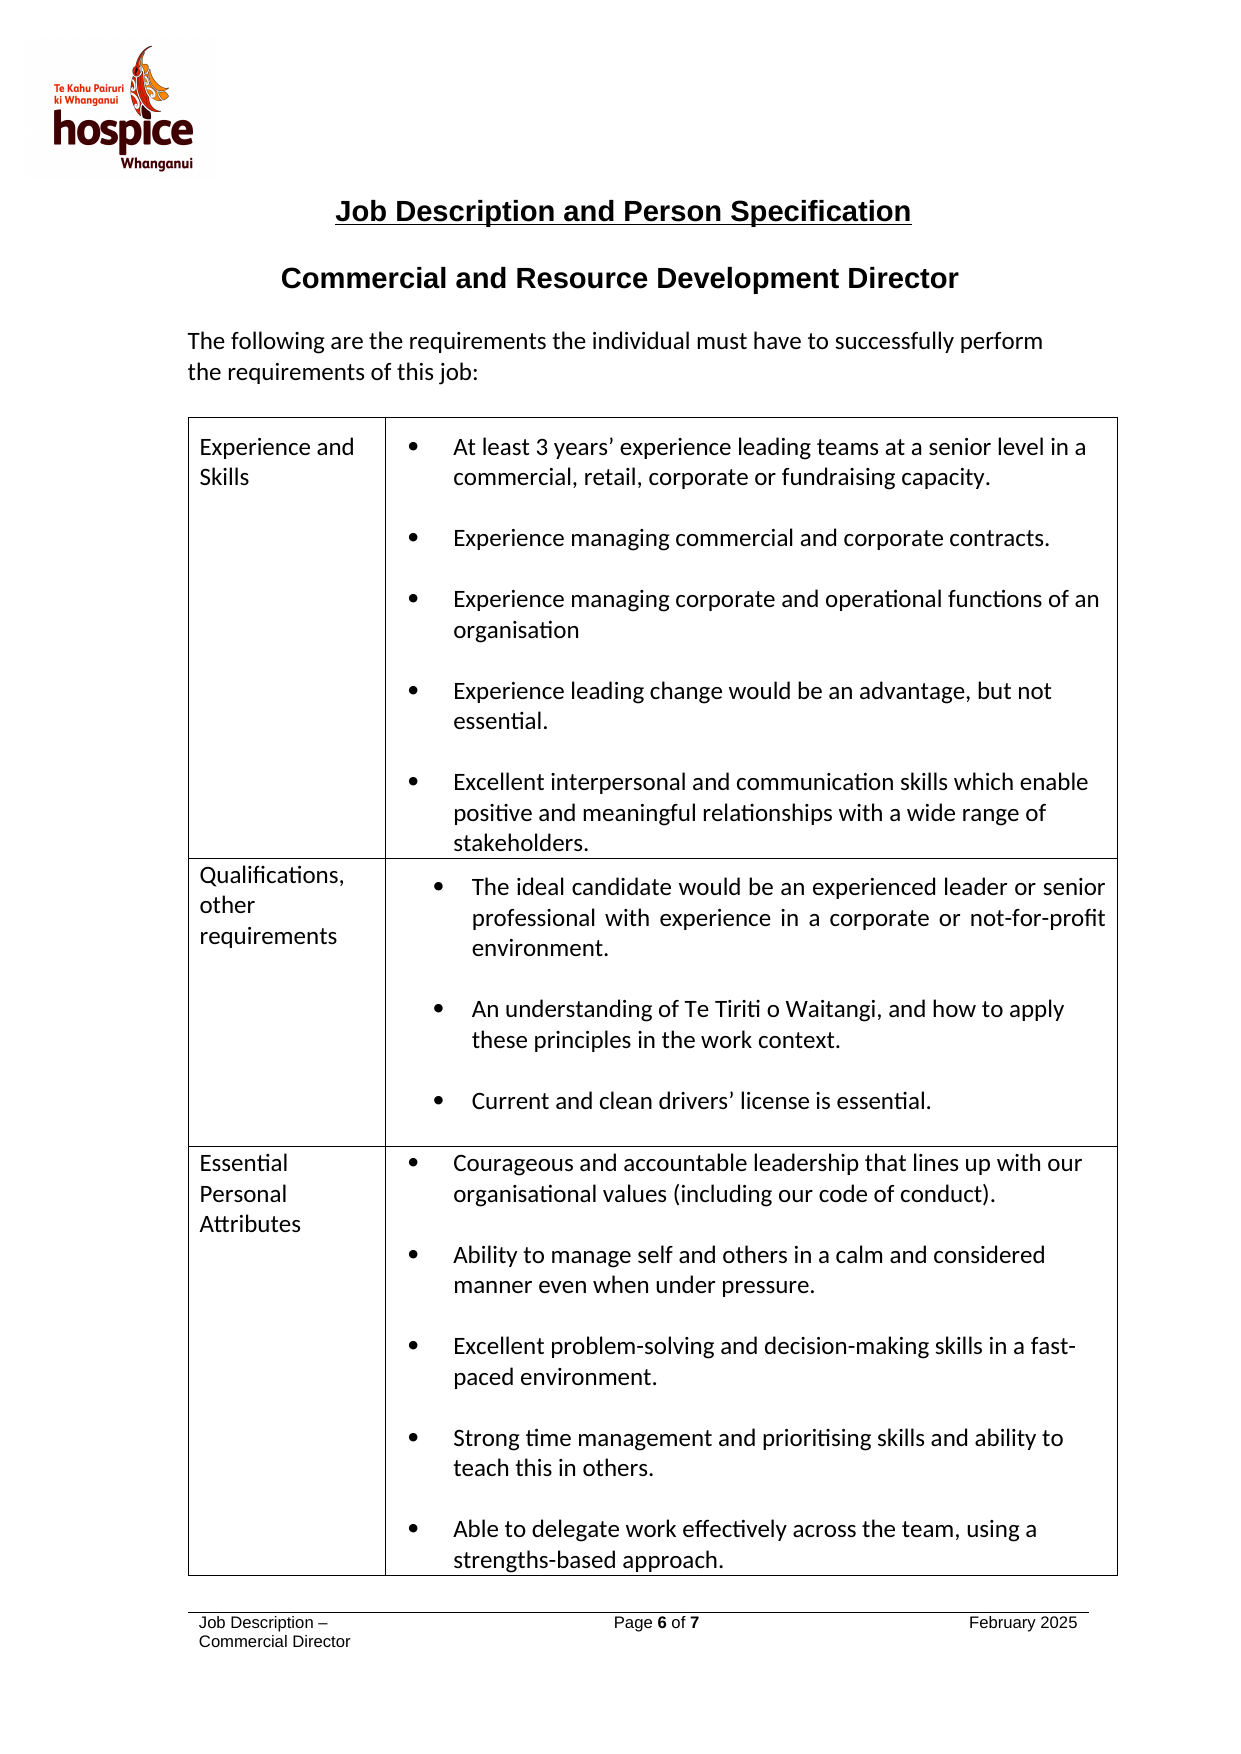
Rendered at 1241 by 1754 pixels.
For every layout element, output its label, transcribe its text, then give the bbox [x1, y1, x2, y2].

table_header Experience and Skills [189, 418, 385, 858]
table_cell The ideal candidate would be an experienced leader or senior professional with experience in a corporate or not-for-profit environment. An understanding of Te Tiriti o Waitangi, and how to apply these principles in the work context. Current and clean drivers’ license is essential. [386, 859, 1117, 1146]
text The following are the requirements the individual must have to successfully perform the requirements of this job: [187, 326, 1053, 387]
picture [26, 37, 221, 181]
table_cell Qualifications, other requirements [189, 859, 385, 1146]
table_header At least 3 years’ experience leading teams at a senior level in a commercial, retail, corporate or fundraising capacity. Experience managing commercial and corporate contracts. Experience managing corporate and operational functions of an organisation Experience leading change would be an advantage, but not essential. Excellent interpersonal and communication skills which enable positive and meaningful relationships with a wide range of stakeholders. [386, 418, 1117, 858]
table_cell Essential Personal Attributes [189, 1147, 385, 1574]
